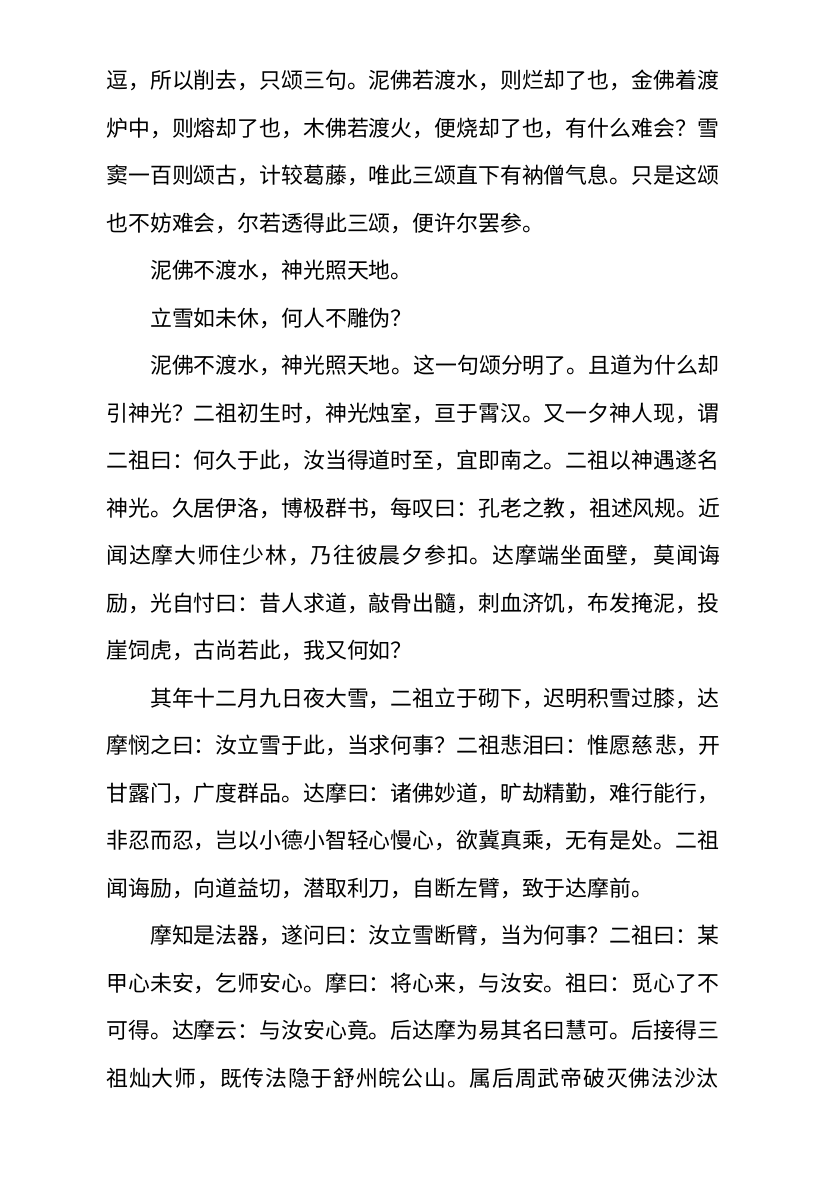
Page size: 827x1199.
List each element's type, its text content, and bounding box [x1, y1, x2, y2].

text 其年十二月九日夜大雪，二祖立于砌下，迟明积雪过膝，达摩悯之曰：汝立雪于此，当求何事？二祖悲泪曰：惟愿慈悲，开甘露门，广度群品。达摩曰：诸佛妙道，旷劫精勤，难行能行，非忍而忍，岂以小德小智轻心慢心，欲冀真乘，无有是处。二祖闻诲励，向道益切，潜取利刀，自断左臂，致于达摩前。 [106, 681, 721, 902]
text 泥佛不渡水，神光照天地。 [106, 253, 721, 285]
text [106, 63, 721, 237]
text 泥佛不渡水，神光照天地。这一句颂分明了。且道为什么却引神光？二祖初生时，神光烛室，亘于霄汉。又一夕神人现，谓二祖曰：何久于此，汝当得道时至，宜即南之。二祖以神遇遂名神光。久居伊洛，博极群书，每叹曰：孔老之教，祖述风规。近闻达摩大师住少林，乃往彼晨夕参扣。达摩端坐面壁，莫闻诲励，光自忖曰：昔人求道，敲骨出髓，刺血济饥，布发掩泥，投崖饲虎，古尚若此，我又何如？ [106, 348, 721, 665]
text 立雪如未休，何人不雕伪？ [106, 301, 721, 332]
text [106, 918, 721, 1092]
